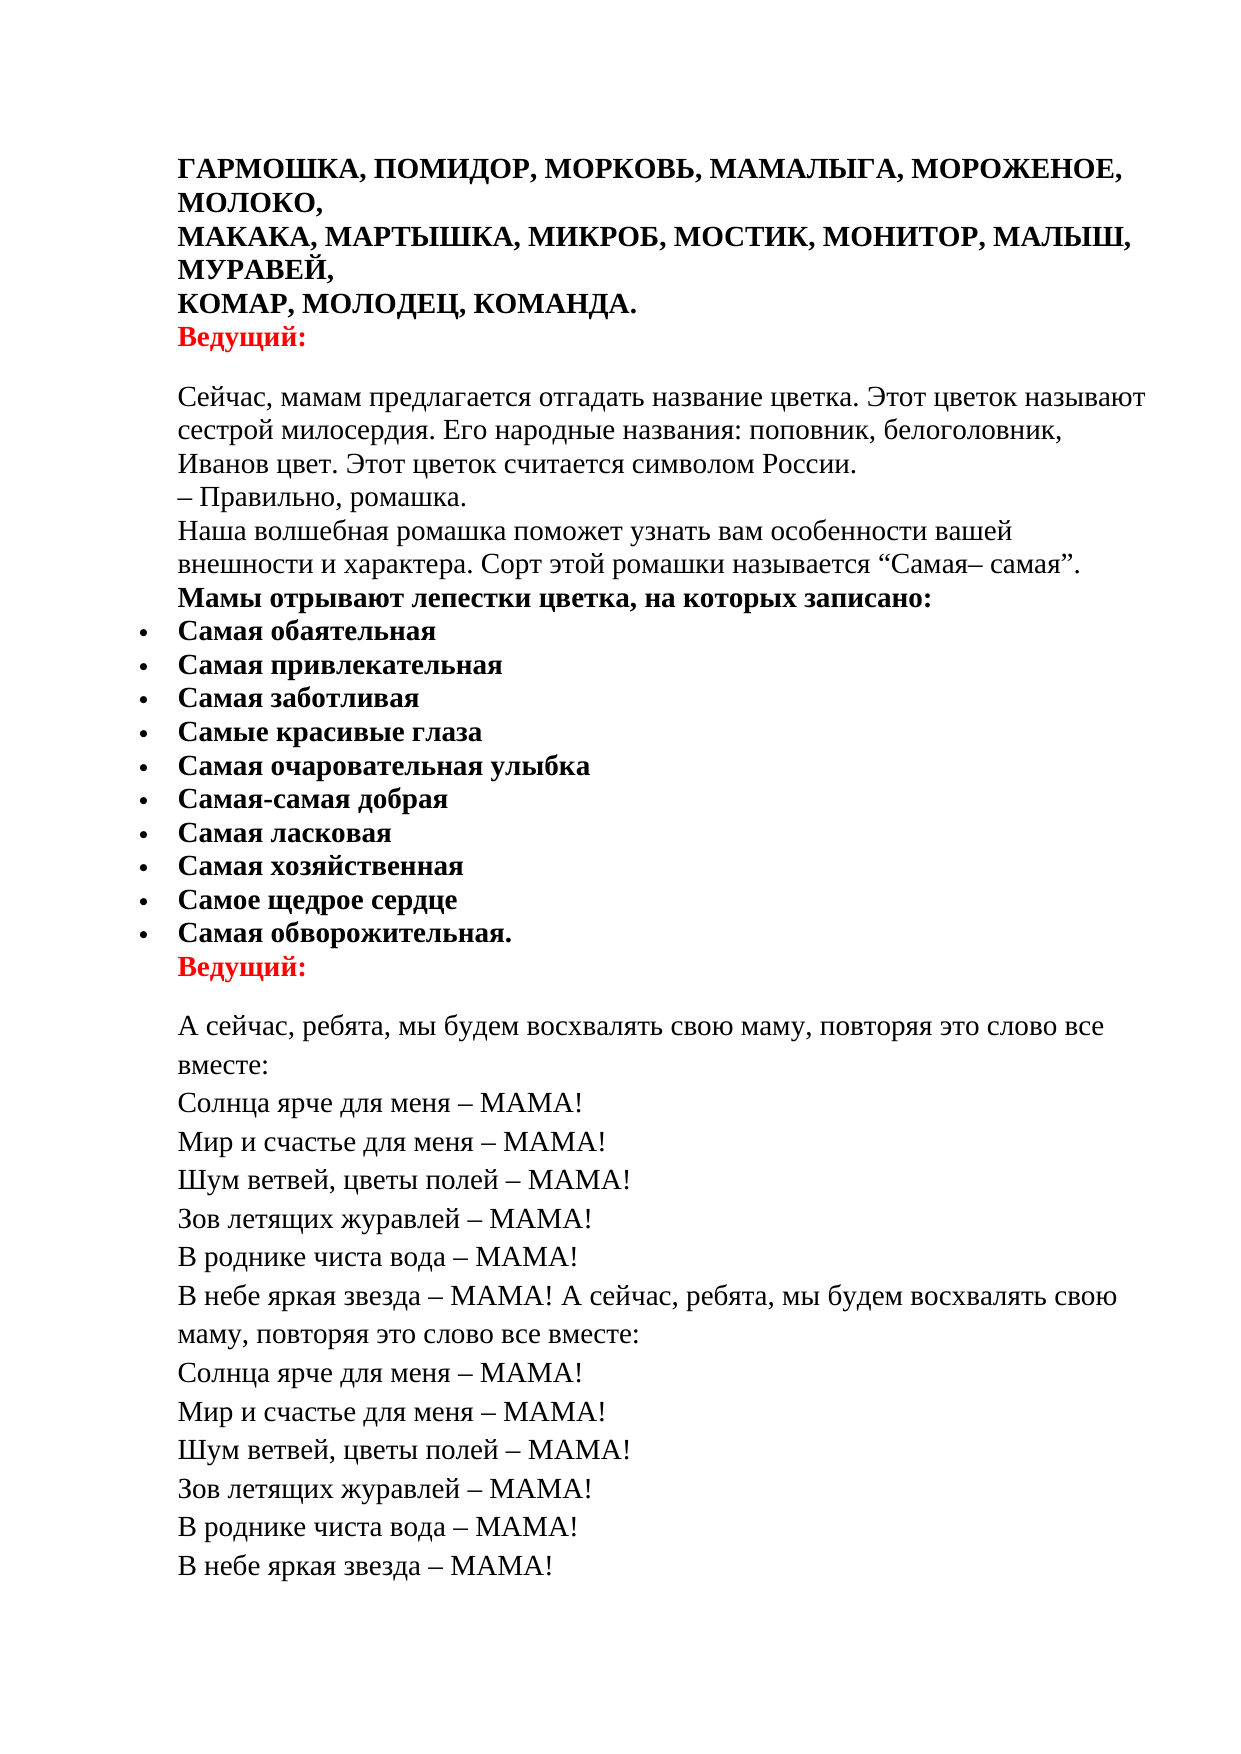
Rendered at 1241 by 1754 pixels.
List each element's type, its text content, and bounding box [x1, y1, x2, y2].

text МАКАКА, МАРТЫШКА, МИКРОБ, МОСТИК, МОНИТОР, МАЛЫШ, МУРАВЕЙ, [177, 219, 1152, 286]
list Самая ласковая [140, 815, 1152, 848]
text Ведущий: [177, 949, 1152, 982]
text ГАРМОШКА, ПОМИДОР, МОРКОВЬ, МАМАЛЫГА, МОРОЖЕНОЕ, МОЛОКО, [177, 152, 1152, 219]
list Самая заботливая [140, 681, 1152, 714]
list Самая обворожительная. [140, 915, 1152, 949]
list Самая обаятельная [140, 613, 1152, 647]
list Самая хозяйственная [140, 848, 1152, 882]
list Самые красивые глаза [140, 714, 1152, 748]
text А сейчас, ребята, мы будем восхвалять свою маму, повторяя это слово все вместе: Солнца ярче для меня – МАМА! Мир и счастье для меня – МАМА! Шум ветвей, цветы полей – МАМА! Зов летящих журавлей – МАМА! В роднике чиста вода – МАМА! В небе яркая звезда – МАМА! А сейчас, ребята, мы будем восхвалять свою маму, повторяя это слово все вместе: Солнца ярче для меня – МАМА! Мир и счастье для меня – МАМА! Шум ветвей, цветы полей – МАМА! Зов летящих журавлей – МАМА! В роднике чиста вода – МАМА! В небе яркая звезда – МАМА! [177, 1008, 1152, 1581]
text Наша волшебная ромашка поможет узнать вам особенности вашей внешности и характера. Сорт этой ромашки называется “Самая– самая”. [177, 513, 1152, 580]
list Самое щедрое сердце [140, 882, 1152, 915]
text Мамы отрывают лепестки цветка, на которых записано: [177, 580, 1152, 613]
text Сейчас, мамам предлагается отгадать название цветка. Этот цветок называют сестрой милосердия. Его народные названия: поповник, белоголовник, Иванов цвет. Этот цветок считается символом России. [177, 379, 1152, 479]
list Самая привлекательная [140, 647, 1152, 681]
text КОМАР, МОЛОДЕЦ, КОМАНДА. [177, 286, 1152, 319]
text – Правильно, ромашка. [177, 479, 1152, 513]
text Ведущий: [177, 319, 1152, 353]
list Самая-самая добрая [140, 781, 1152, 815]
list Самая очаровательная улыбка [140, 748, 1152, 781]
